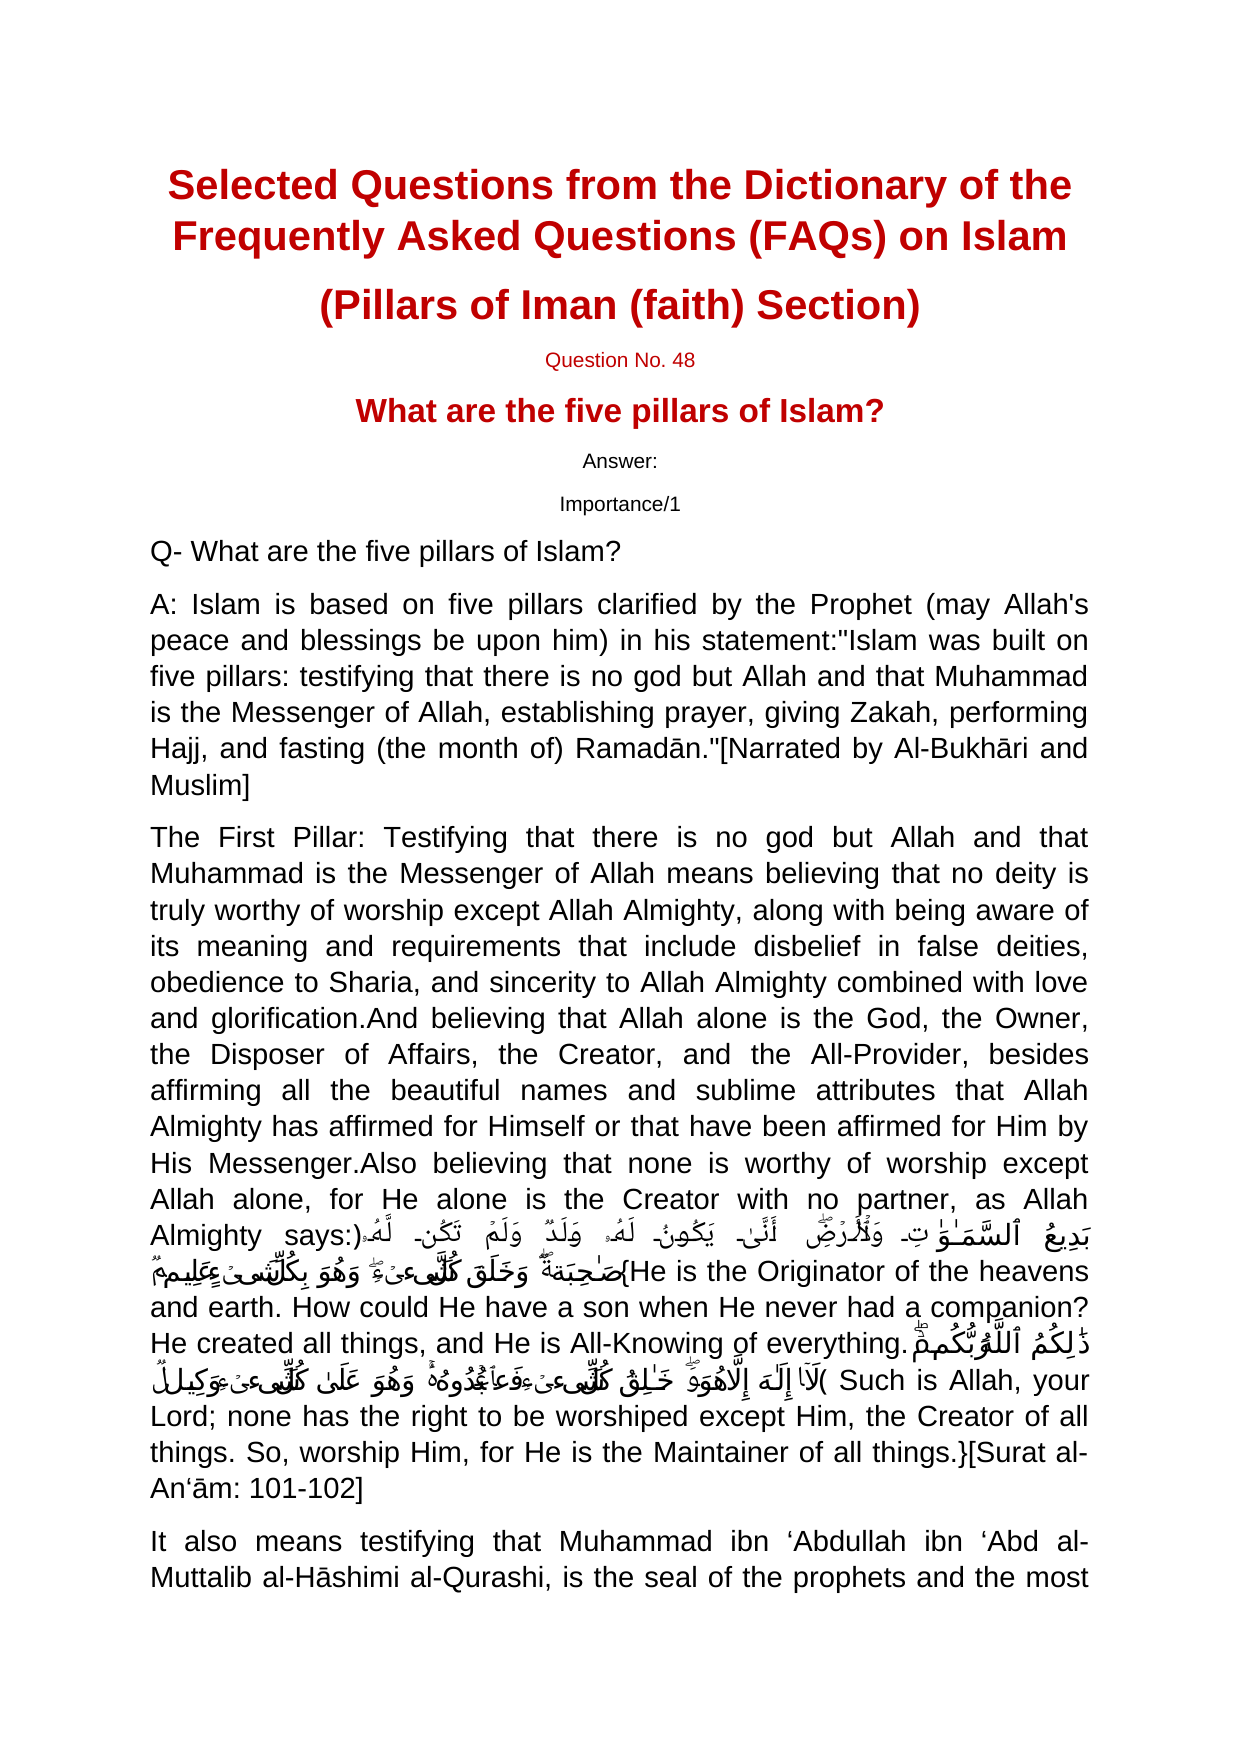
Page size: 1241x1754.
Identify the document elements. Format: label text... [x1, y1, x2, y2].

subtitle What are the five pillars of Islam? [150, 391, 1090, 429]
text Q- What are the five pillars of Islam? [150, 534, 1090, 567]
text The First Pillar: Testifying that there is no god but Allah and that Muhammad is the Messenger of Allah means believing that no deity is truly worthy of worship except Allah Almighty, along with being aware of its meaning and requirements that include disbelief in false deities, obedience to Sharia, and sincerity to Allah Almighty combined with love and glorification.And believing that Allah alone is the God, the Owner, the Disposer of Affairs, the Creator, and the All-Provider, besides affirming all the beautiful names and sublime attributes that Allah Almighty has affirmed for Himself or that have been affirmed for Him by His Messenger.Also believing that none is worthy of worship except Allah alone, for He alone is the Creator with no partner, as Allah Almighty says:﴿بَدِیعُ ٱلسَّمَـٰوَ ٰ⁠تِ وَٱلۡأَرۡضِۖ أَنَّىٰ یَكُونُ لَهُۥ وَلَدࣱ وَلَمۡ تَكُن لَّهُۥ صَـٰحِبَةࣱۖ وَخَلَقَ كُلَّ شَیۡءࣲۖ وَهُوَ بِكُلِّ شَیۡءٍ عَلِیمࣱ {He is the Originator of the heavens and earth. How could He have a son when He never had a companion? He created all things, and He is All-Knowing of everything.ذَ ٰ⁠لِكُمُ ٱللَّهُ رَبُّكُمۡۖ لَاۤ إِلَـٰهَ إِلَّا هُوَۖ خَـٰلِقُ كُلِّ شَیۡءࣲ فَٱعۡبُدُوهُۚ وَهُوَ عَلَىٰ كُلِّ شَیۡءࣲ وَكِیلࣱ﴾ Such is Allah, your Lord; none has the right to be worshiped except Him, the Creator of all things. So, worship Him, for He is the Maintainer of all things.}[Surat al-An‘ām: 101-102] [150, 820, 1090, 1504]
text Importance/1 [150, 491, 1090, 515]
subtitle (Pillars of Iman (faith) Section) [150, 280, 1090, 328]
text Answer: [150, 449, 1090, 473]
text A: Islam is based on five pillars clarified by the Prophet (may Allah's peace and blessings be upon him) in his statement:"Islam was built on five pillars: testifying that there is no god but Allah and that Muhammad is the Messenger of Allah, establishing prayer, giving Zakah, performing Hajj, and fasting (the month of) Ramadān."[Narrated by Al-Bukhāri and Muslim] [150, 587, 1090, 801]
text Question No. 48 [150, 348, 1090, 372]
subtitle Selected Questions from the Dictionary of the Frequently Asked Questions (FAQs) on Islam [150, 160, 1090, 259]
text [150, 1524, 1090, 1593]
